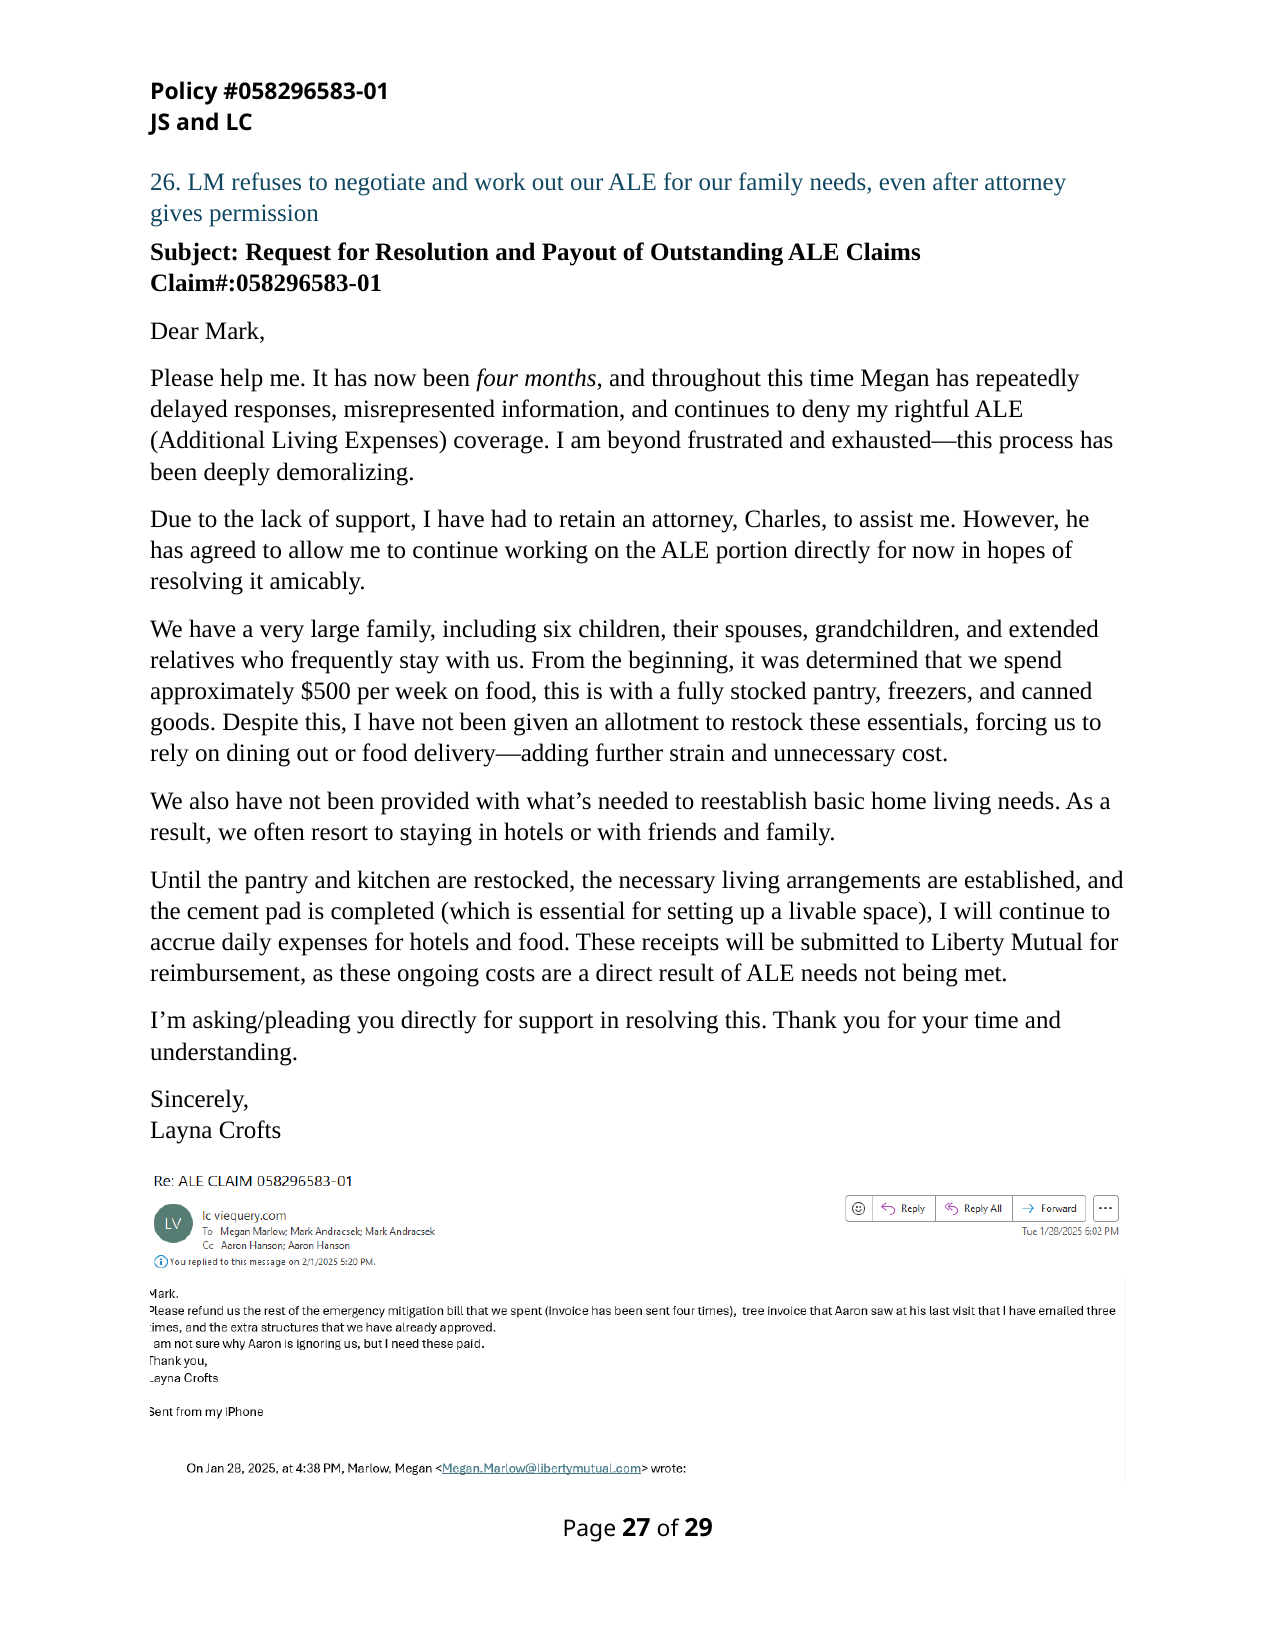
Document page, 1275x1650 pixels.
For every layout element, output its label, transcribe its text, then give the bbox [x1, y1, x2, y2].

picture [150, 1163, 1125, 1482]
text Please help me. It has now been four months, and throughout this time Megan has repeatedly delayed responses, misrepresented information, and continues to deny my rightful ALE (Additional Living Expenses) coverage. I am beyond frustrated and exhausted—this process has been deeply demoralizing. [150, 363, 1125, 485]
text Until the pantry and kitchen are restocked, the necessary living arrangements are established, and the cement pad is completed (which is essential for setting up a livable space), I will continue to accrue daily expenses for hotels and food. These receipts will be submitted to Liberty Mutual for reimbursement, as these ongoing costs are a direct result of ALE needs not being met. [150, 865, 1125, 987]
text Dear Mark, [150, 316, 1125, 344]
text Sincerely, Layna Crofts [150, 1084, 1125, 1144]
text Due to the lack of support, I have had to retain an attorney, Charles, to assist me. However, he has agreed to allow me to continue working on the ALE portion directly for now in hopes of resolving it amicably. [150, 504, 1125, 595]
text Subject: Request for Resolution and Payout of Outstanding ALE Claims Claim#:058296583-01 [150, 237, 1125, 297]
text We have a very large family, including six children, their spouses, grandchildren, and extended relatives who frequently stay with us. From the beginning, it was determined that we spend approximately $500 per week on food, this is with a fully stocked pantry, freezers, and canned goods. Despite this, I have not been given an allotment to restock these essentials, forcing us to rely on dining out or food delivery—adding further strain and unnecessary cost. [150, 614, 1125, 767]
text I’m asking/pleading you directly for support in resolving this. Thank you for your time and understanding. [150, 1006, 1125, 1065]
text We also have not been provided with what’s needed to reestablish basic home living needs. As a result, we often resort to staying in hotels or with friends and family. [150, 786, 1125, 846]
subtitle 26. LM refuses to negotiate and work out our ALE for our family needs, even after attorney gives permission [150, 167, 1125, 226]
